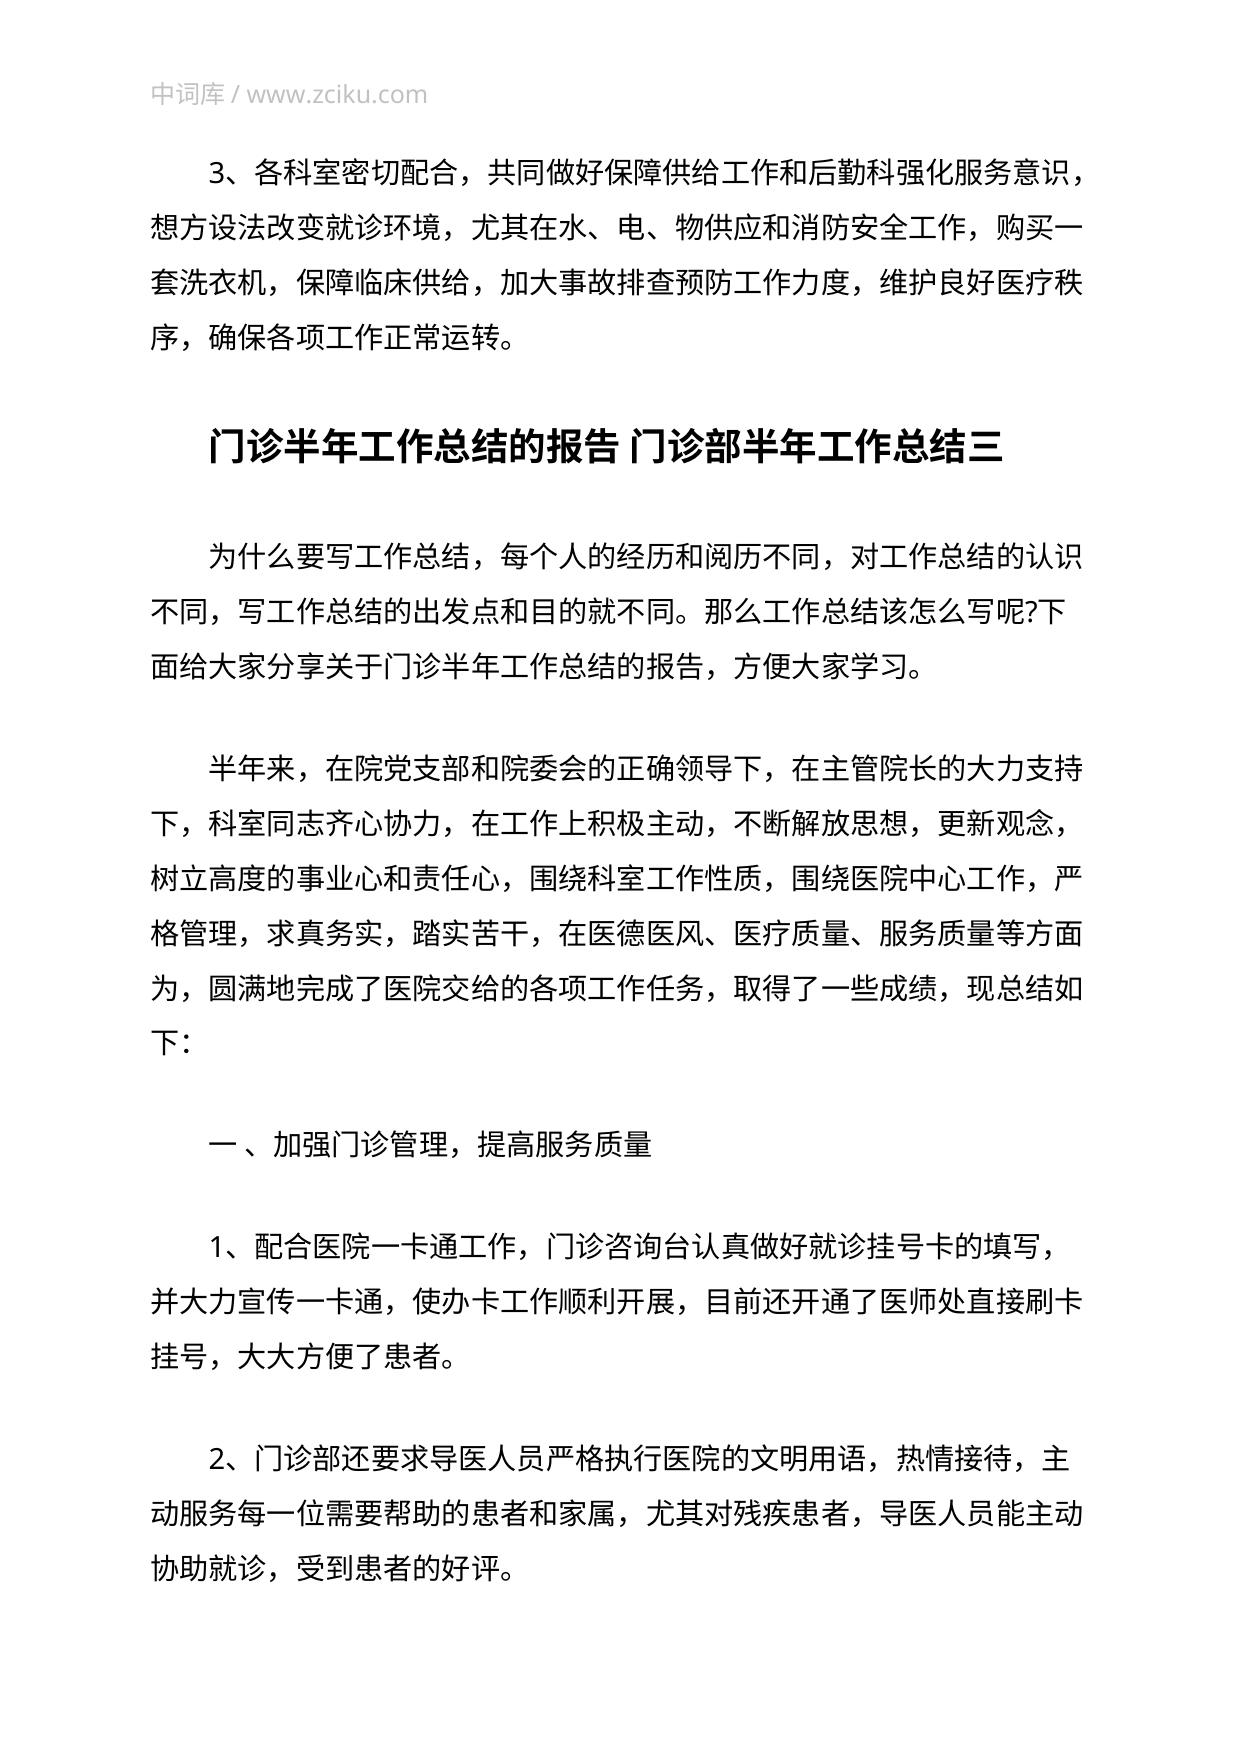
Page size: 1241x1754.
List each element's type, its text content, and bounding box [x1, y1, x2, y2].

text 半年来，在院党支部和院委会的正确领导下，在主管院长的大力支持下，科室同志齐心协力，在工作上积极主动，不断解放思想，更新观念，树立高度的事业心和责任心，围绕科室工作性质，围绕医院中心工作，严格管理，求真务实，踏实苦干，在医德医风、医疗质量、服务质量等方面为，圆满地完成了医院交给的各项工作任务，取得了一些成绩，现总结如下： [150, 746, 1090, 1062]
text 门诊半年工作总结的报告 门诊部半年工作总结三 [150, 417, 1090, 471]
text 为什么要写工作总结，每个人的经历和阅历不同，对工作总结的认识不同，写工作总结的出发点和目的就不同。那么工作总结该怎么写呢?下面给大家分享关于门诊半年工作总结的报告，方便大家学习。 [150, 534, 1090, 686]
text 1、配合医院一卡通工作，门诊咨询台认真做好就诊挂号卡的填写，并大力宣传一卡通，使办卡工作顺利开展，目前还开通了医师处直接刷卡挂号，大大方便了患者。 [150, 1224, 1090, 1376]
text 一 、加强门诊管理，提高服务质量 [150, 1122, 1090, 1164]
text 2、门诊部还要求导医人员严格执行医院的文明用语，热情接待，主动服务每一位需要帮助的患者和家属，尤其对残疾患者，导医人员能主动协助就诊，受到患者的好评。 [150, 1435, 1090, 1587]
text 3、各科室密切配合，共同做好保障供给工作和后勤科强化服务意识，想方设法改变就诊环境，尤其在水、电、物供应和消防安全工作，购买一套洗衣机，保障临床供给，加大事故排查预防工作力度，维护良好医疗秩序，确保各项工作正常运转。 [150, 150, 1090, 357]
